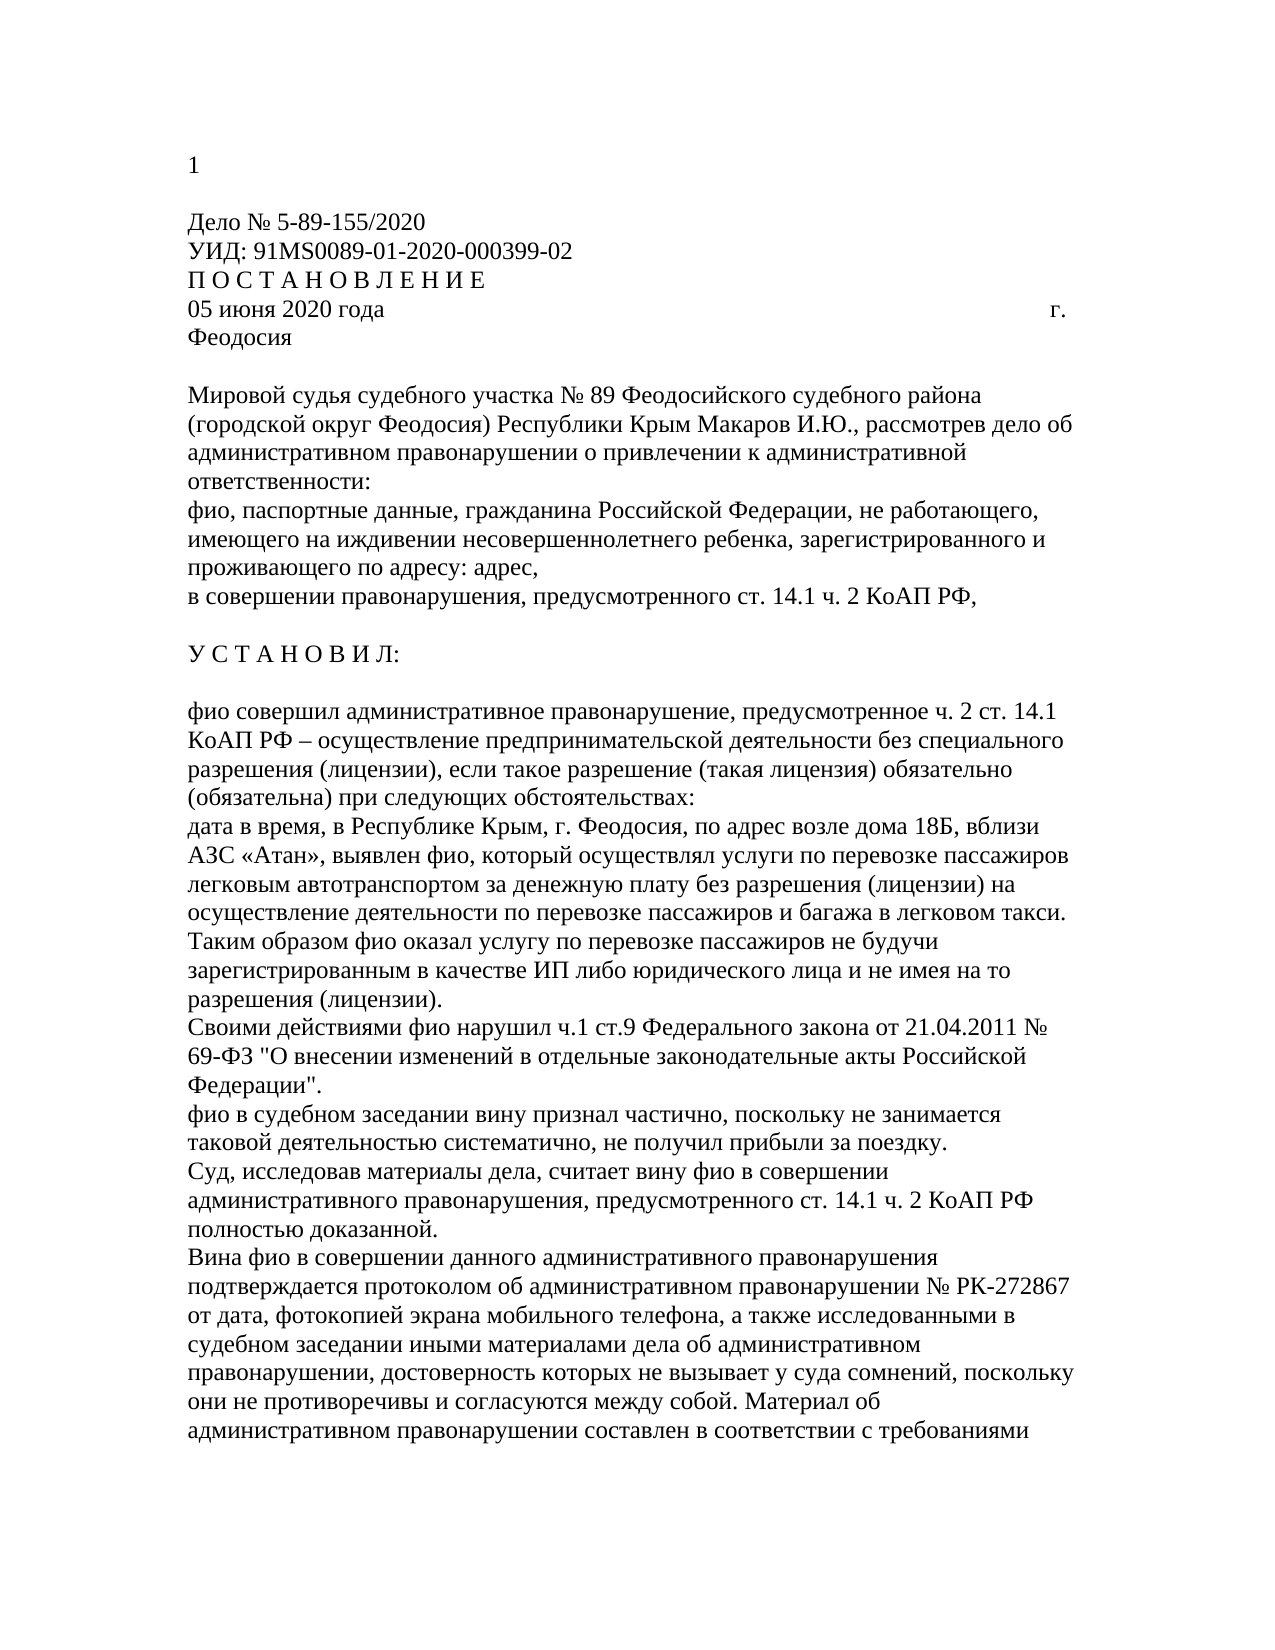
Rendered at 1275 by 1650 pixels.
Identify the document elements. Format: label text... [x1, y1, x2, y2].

text в совершении правонарушения, предусмотренного ст. 14.1 ч. 2 КоАП РФ, [187, 581, 1087, 610]
text УИД: 91MS0089-01-2020-000399-02 [187, 236, 1087, 265]
text П О С Т А Н О В Л Е Н И Е [187, 265, 1087, 294]
text Суд, исследовав материалы дела, считает вину фио в совершении административного правонарушения, предусмотренного ст. 14.1 ч. 2 КоАП РФ полностью доказанной. [187, 1156, 1087, 1242]
text фио совершил административное правонарушение, предусмотренное ч. 2 ст. 14.1 КоАП РФ – осуществление предпринимательской деятельности без специального разрешения (лицензии), если такое разрешение (такая лицензия) обязательно (обязательна) при следующих обстоятельствах: [187, 696, 1087, 811]
text 1 [187, 150, 1087, 179]
text У С Т А Н О В И Л: [187, 639, 1087, 667]
text дата в время, в Республике Крым, г. Феодосия, по адрес возле дома 18Б, вблизи АЗС «Атан», выявлен фио, который осуществлял услуги по перевозке пассажиров легковым автотранспортом за денежную плату без разрешения (лицензии) на осуществление деятельности по перевозке пассажиров и багажа в легковом такси. Таким образом фио оказал услугу по перевозке пассажиров не будучи зарегистрированным в качестве ИП либо юридического лица и не имея на то разрешения (лицензии). [187, 811, 1087, 1012]
text 05 июня 2020 года г. Феодосия [187, 294, 1087, 351]
text Своими действиями фио нарушил ч.1 ст.9 Федерального закона от 21.04.2011 № 69-ФЗ "О внесении изменений в отдельные законодательные акты Российской Федерации". [187, 1012, 1087, 1099]
text фио, паспортные данные, гражданина Российской Федерации, не работающего, имеющего на иждивении несовершеннолетнего ребенка, зарегистрированного и проживающего по адресу: адрес, [187, 495, 1087, 581]
text Мировой судья судебного участка № 89 Феодосийского судебного района (городской округ Феодосия) Республики Крым Макаров И.Ю., рассмотрев дело об административном правонарушении о привлечении к административной ответственности: [187, 380, 1087, 495]
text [187, 1242, 1087, 1444]
text Дело № 5-89-155/2020 [187, 207, 1087, 236]
text фио в судебном заседании вину признал частично, поскольку не занимается таковой деятельностью систематично, не получил прибыли за поездку. [187, 1099, 1087, 1156]
